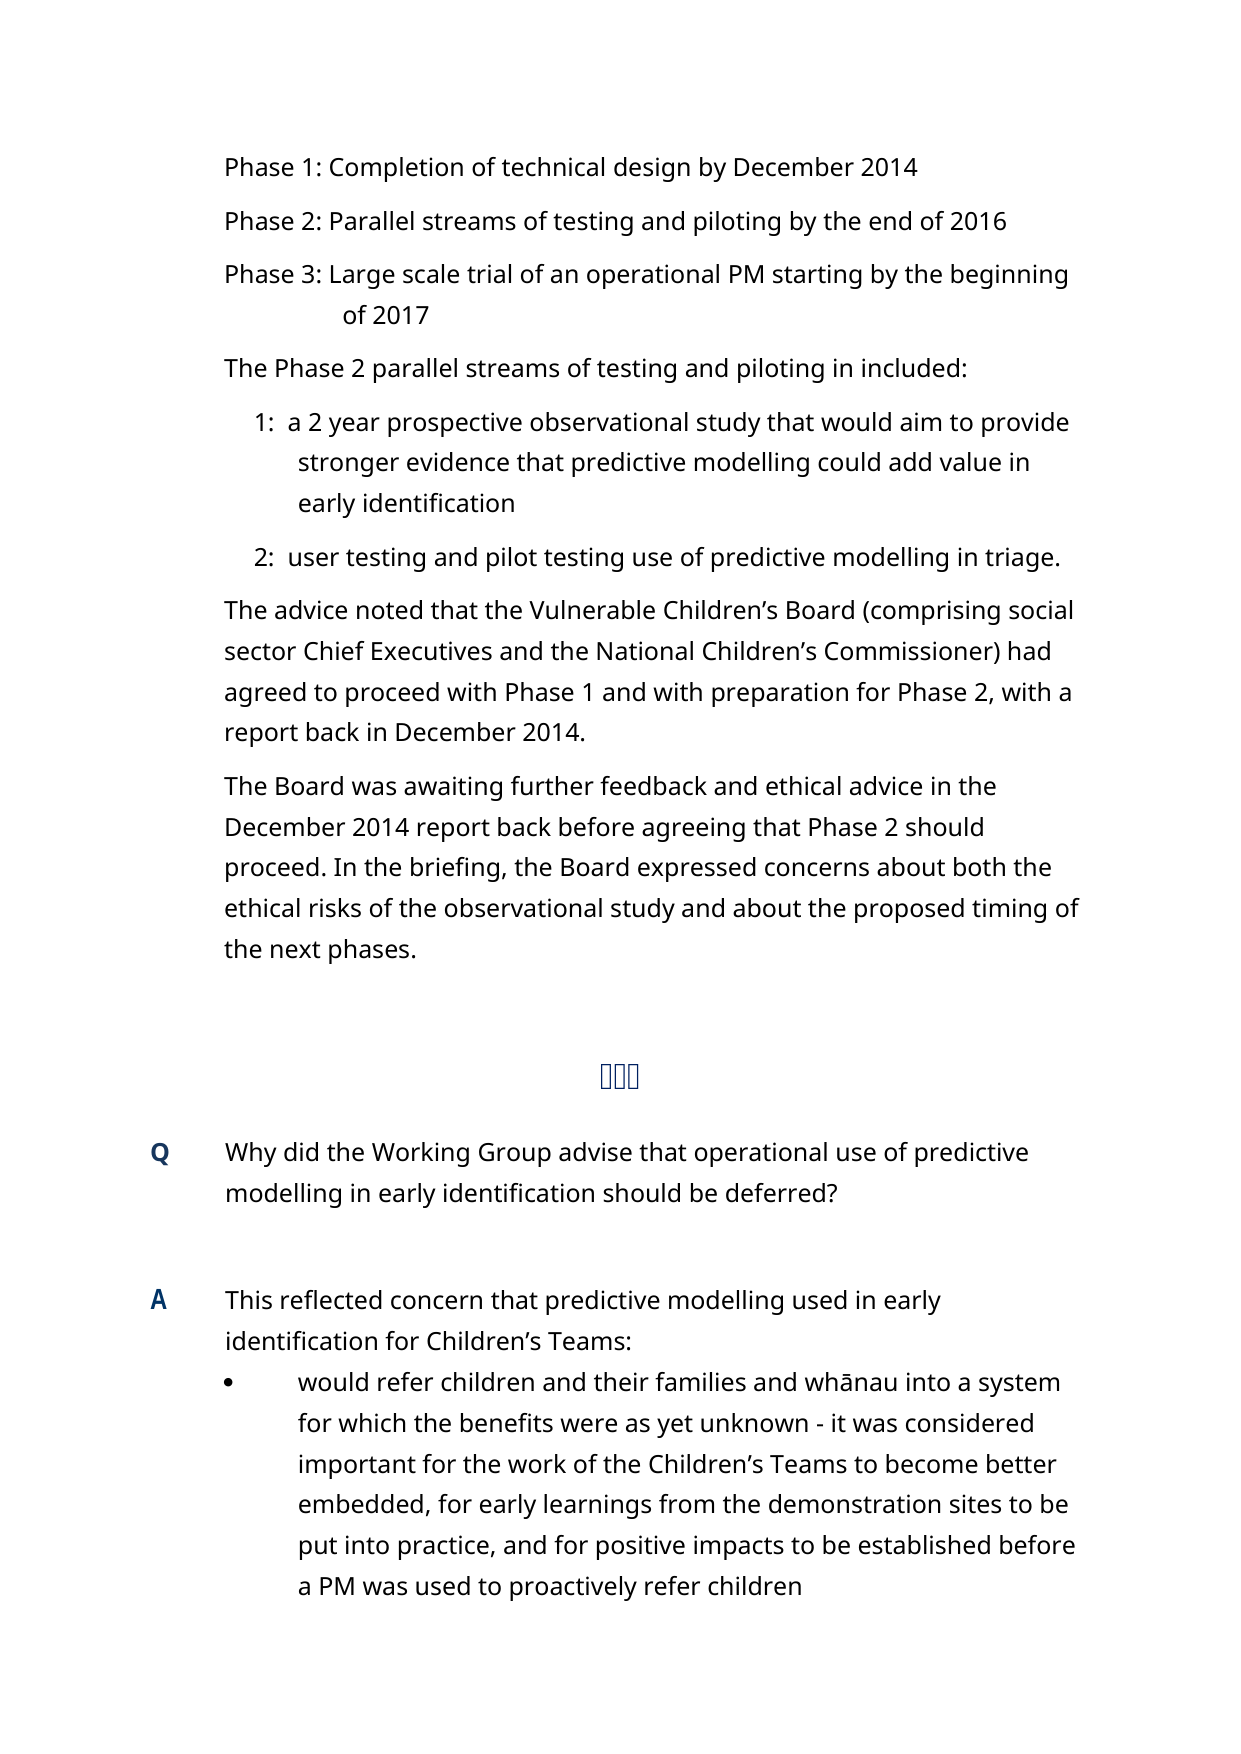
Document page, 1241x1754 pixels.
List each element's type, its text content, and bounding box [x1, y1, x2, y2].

text Phase 1: Completion of technical design by December 2014 [224, 150, 1090, 184]
text Phase 3: Large scale trial of an operational PM starting by the beginning of 2017 [224, 257, 1090, 332]
list Why did the Working Group advise that operational use of predictive modelling in early identification should be deferred? [150, 1135, 1090, 1210]
text 1: a 2 year prospective observational study that would aim to provide stronger evidence that predictive modelling could add value in early identification [253, 404, 1090, 520]
text The advice noted that the Vulnerable Children’s Board (comprising social sector Chief Executives and the National Children’s Commissioner) had agreed to proceed with Phase 1 and with preparation for Phase 2, with a report back in December 2014. [224, 592, 1090, 749]
text The Phase 2 parallel streams of testing and piloting in included: [224, 351, 1090, 385]
list This reflected concern that predictive modelling used in early identification for Children’s Teams: [150, 1282, 1090, 1358]
text Phase 2: Parallel streams of testing and piloting by the end of 2016 [224, 203, 1090, 237]
text 2: user testing and pilot testing use of predictive modelling in triage. [253, 539, 1090, 573]
text The Board was awaiting further feedback and ethical advice in the December 2014 report back before agreeing that Phase 2 should proceed. In the briefing, the Board expressed concerns about both the ethical risks of the observational study and about the proposed timing of the next phases. [224, 768, 1090, 966]
list would refer children and their families and whānau into a system for which the benefits were as yet unknown - it was considered important for the work of the Children’s Teams to become better embedded, for early learnings from the demonstration sites to be put into practice, and for positive impacts to be established before a PM was used to proactively refer children [224, 1364, 1090, 1603]
